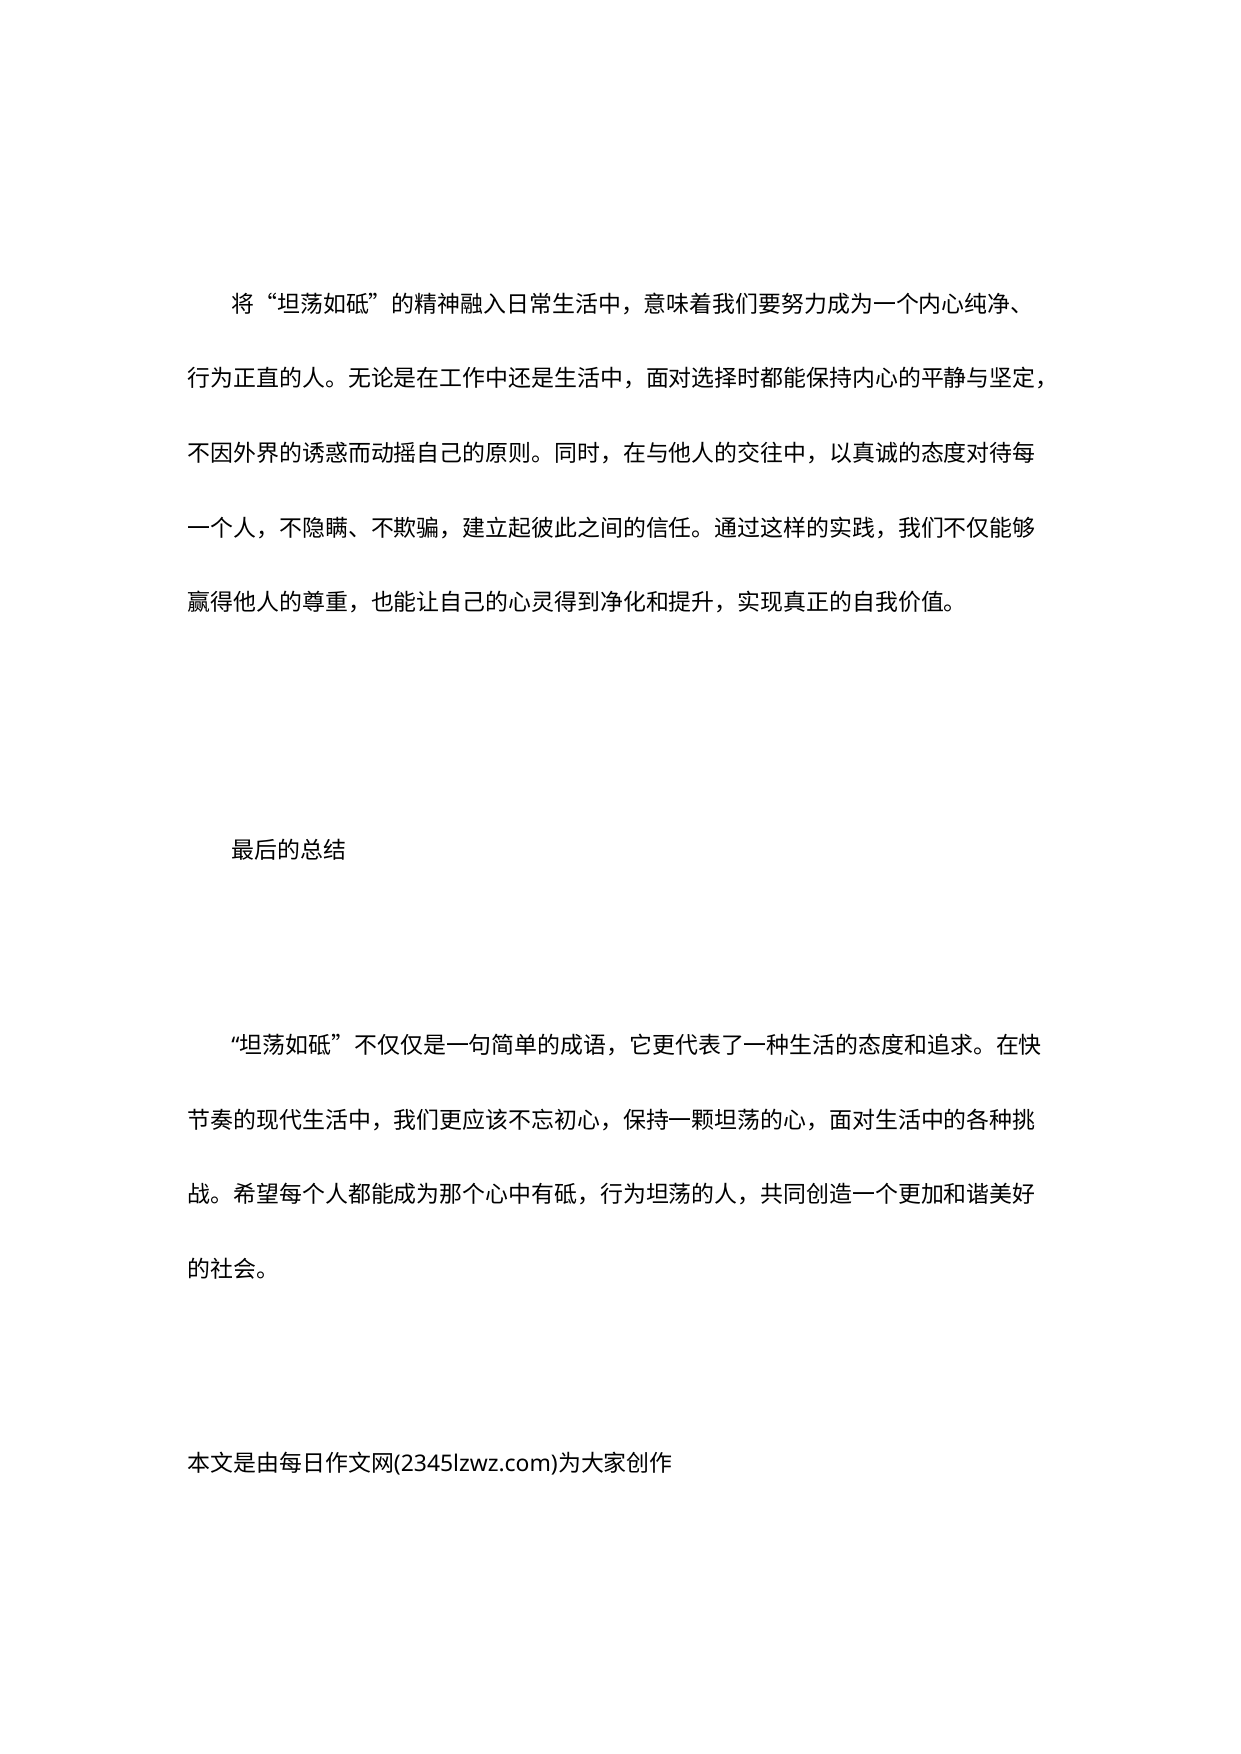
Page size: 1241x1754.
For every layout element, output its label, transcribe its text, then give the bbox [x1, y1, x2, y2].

text 最后的总结 [187, 817, 1053, 882]
text 将“坦荡如砥”的精神融入日常生活中，意味着我们要努力成为一个内心纯净、行为正直的人。无论是在工作中还是生活中，面对选择时都能保持内心的平静与坚定，不因外界的诱惑而动摇自己的原则。同时，在与他人的交往中，以真诚的态度对待每一个人，不隐瞒、不欺骗，建立起彼此之间的信任。通过这样的实践，我们不仅能够赢得他人的尊重，也能让自己的心灵得到净化和提升，实现真正的自我价值。 [187, 270, 1053, 633]
text “坦荡如砥”不仅仅是一句简单的成语，它更代表了一种生活的态度和追求。在快节奏的现代生活中，我们更应该不忘初心，保持一颗坦荡的心，面对生活中的各种挑战。希望每个人都能成为那个心中有砥，行为坦荡的人，共同创造一个更加和谐美好的社会。 [187, 1011, 1053, 1300]
text 本文是由每日作文网(2345lzwz.com)为大家创作 [187, 1429, 1053, 1494]
